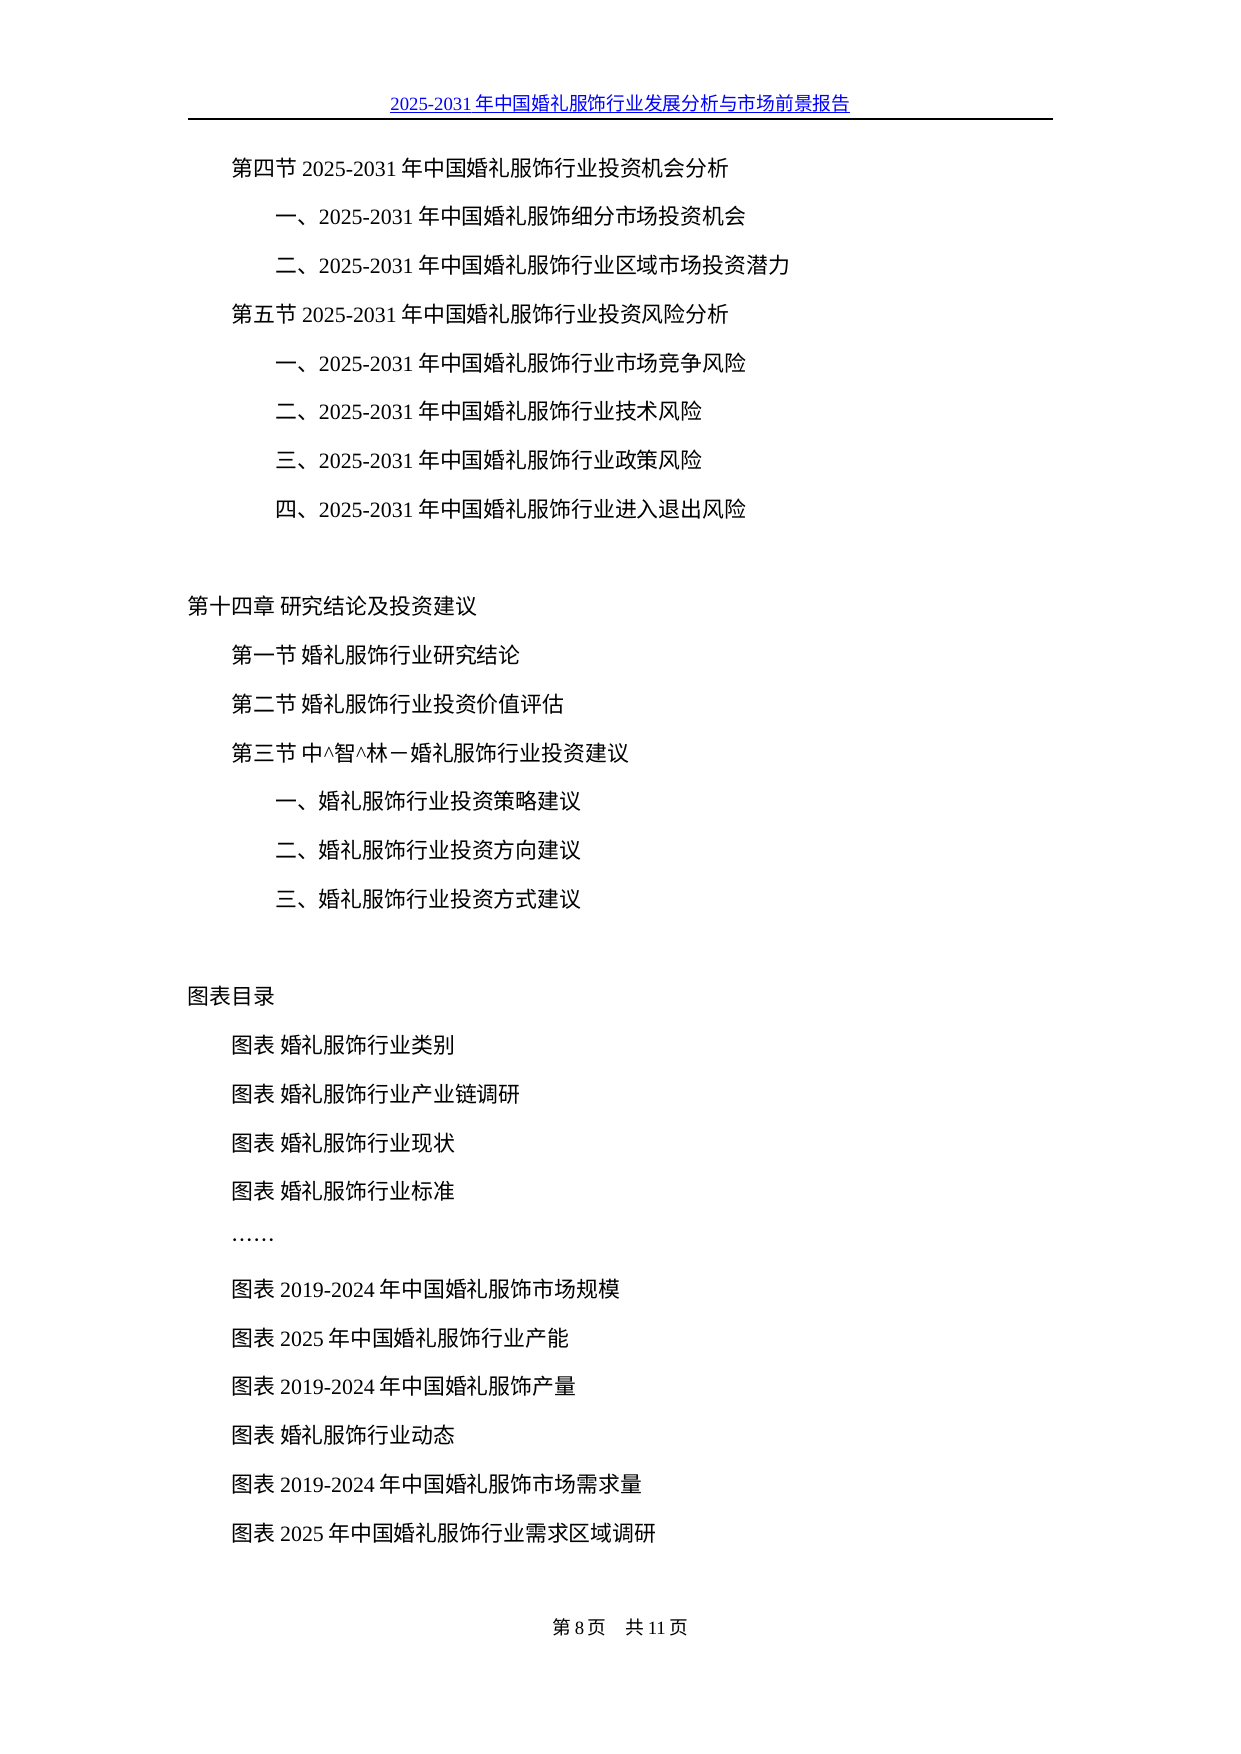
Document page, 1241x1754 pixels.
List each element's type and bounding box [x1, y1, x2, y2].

text [187, 150, 1053, 1548]
